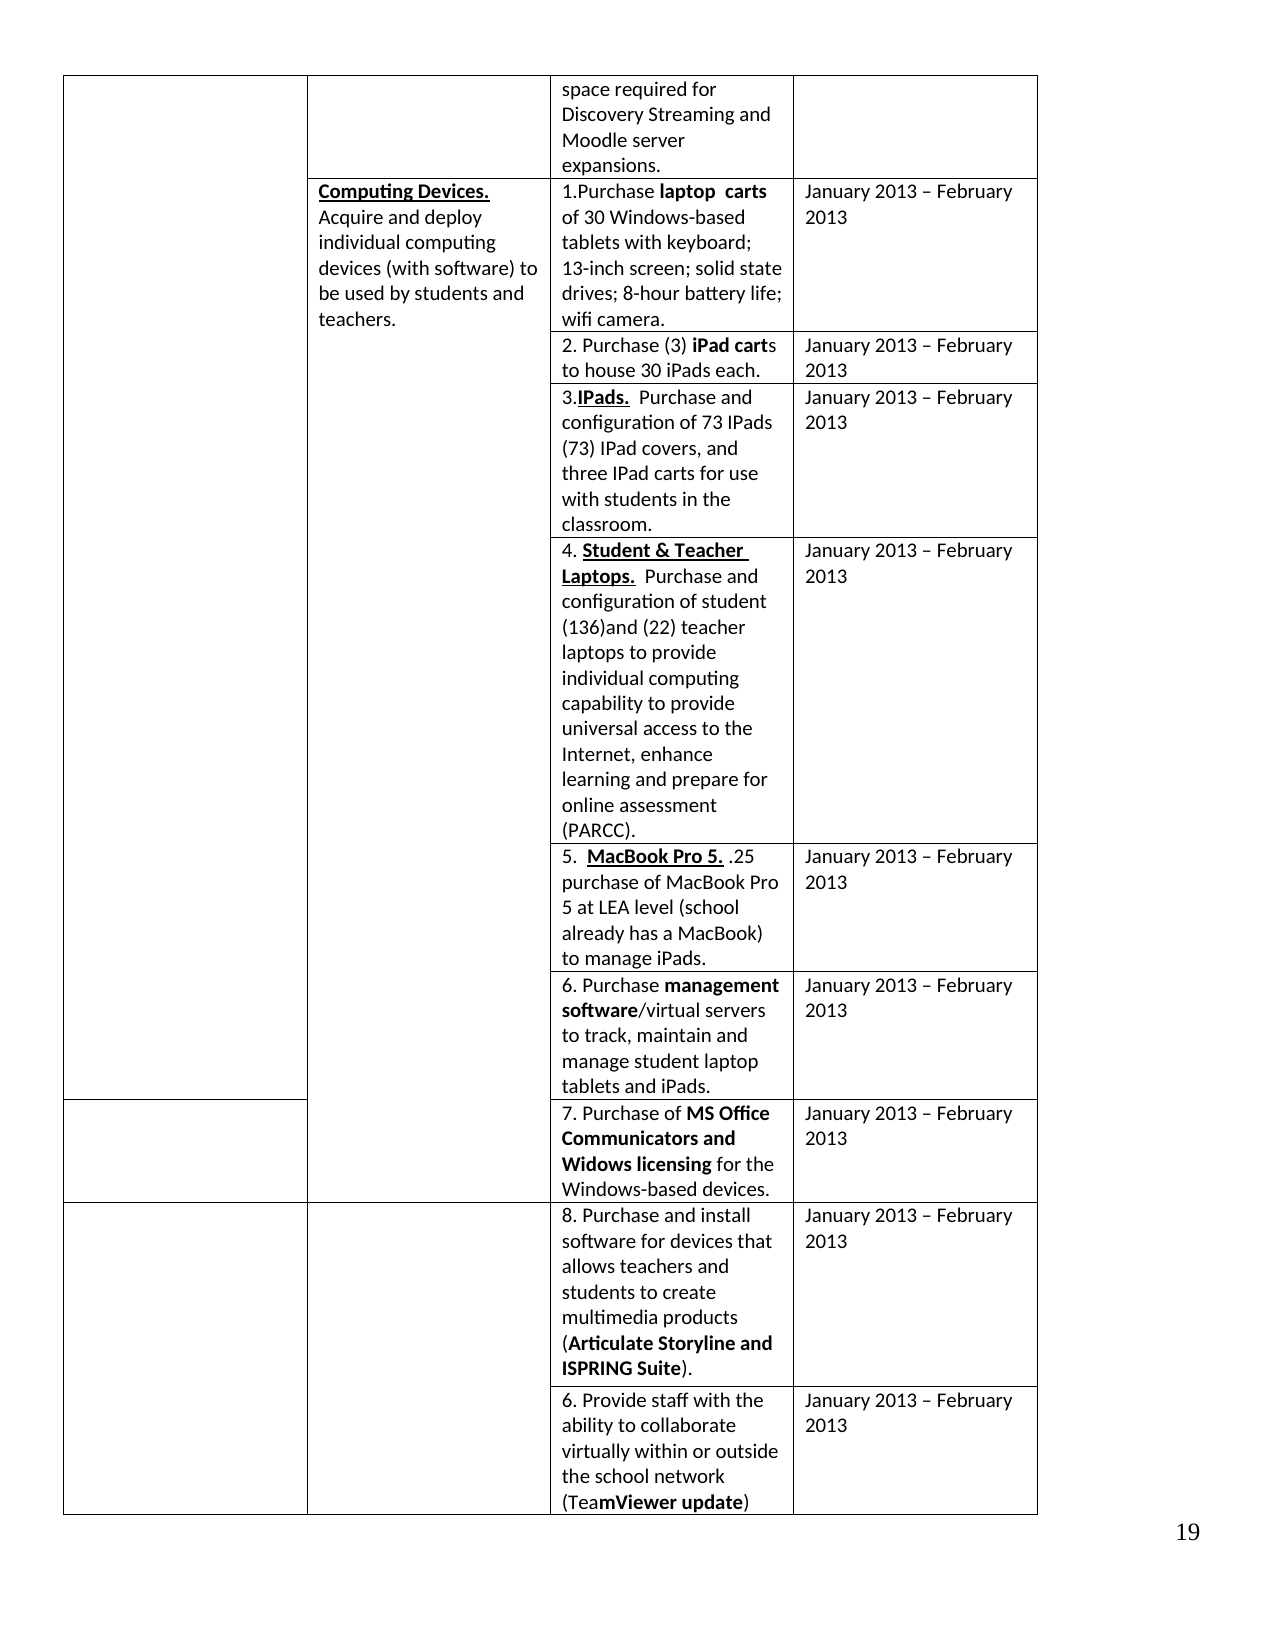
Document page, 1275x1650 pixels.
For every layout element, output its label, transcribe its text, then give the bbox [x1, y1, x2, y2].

table_cell 8. Purchase and install software for devices that allows teachers and students to create multimedia products (Articulate Storyline and ISPRING Suite). [551, 1203, 793, 1386]
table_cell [794, 1387, 1037, 1514]
table_cell 6. Purchase management software/virtual servers to track, maintain and manage student laptop tablets and iPads. [551, 972, 793, 1099]
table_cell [551, 76, 793, 178]
table_cell January 2013 – February 2013 [794, 1203, 1037, 1386]
table_cell January 2013 – February 2013 [794, 384, 1037, 537]
table_cell January 2013 – February 2013 [794, 1100, 1037, 1202]
table_cell January 2013 – February 2013 [794, 179, 1037, 331]
table_cell 2. Purchase (3) iPad carts to house 30 iPads each. [551, 332, 793, 383]
table_cell [64, 1100, 307, 1202]
table_cell 7. Purchase of MS Office Communicators and Widows licensing for the Windows-based devices. [551, 1100, 793, 1202]
table_cell January 2013 – February 2013 [794, 538, 1037, 843]
table_cell January 2013 – February 2013 [794, 332, 1037, 383]
table_cell 1.Purchase laptop carts of 30 Windows-based tablets with keyboard; 13-inch screen; solid state drives; 8-hour battery life; wifi camera. [551, 179, 793, 331]
table_cell January 2013 – February 2013 [794, 844, 1037, 971]
table_cell Computing Devices. Acquire and deploy individual computing devices (with software) to be used by students and teachers. [308, 179, 550, 1202]
table_cell January 2013 – February 2013 [794, 972, 1037, 1099]
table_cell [794, 76, 1037, 178]
table_cell 5. MacBook Pro 5. .25 purchase of MacBook Pro 5 at LEA level (school already has a MacBook) to manage iPads. [551, 844, 793, 971]
table_cell 3.IPads. Purchase and configuration of 73 IPads (73) IPad covers, and three IPad carts for use with students in the classroom. [551, 384, 793, 537]
table_cell [308, 1203, 550, 1514]
table_cell 4. Student & Teacher Laptops. Purchase and configuration of student (136)and (22) teacher laptops to provide individual computing capability to provide universal access to the Internet, enhance learning and prepare for online assessment (PARCC). [551, 538, 793, 843]
table_cell 6. Provide staff with the ability to collaborate virtually within or outside the school network (TeamViewer update) [551, 1387, 793, 1514]
table_cell [64, 1203, 307, 1514]
